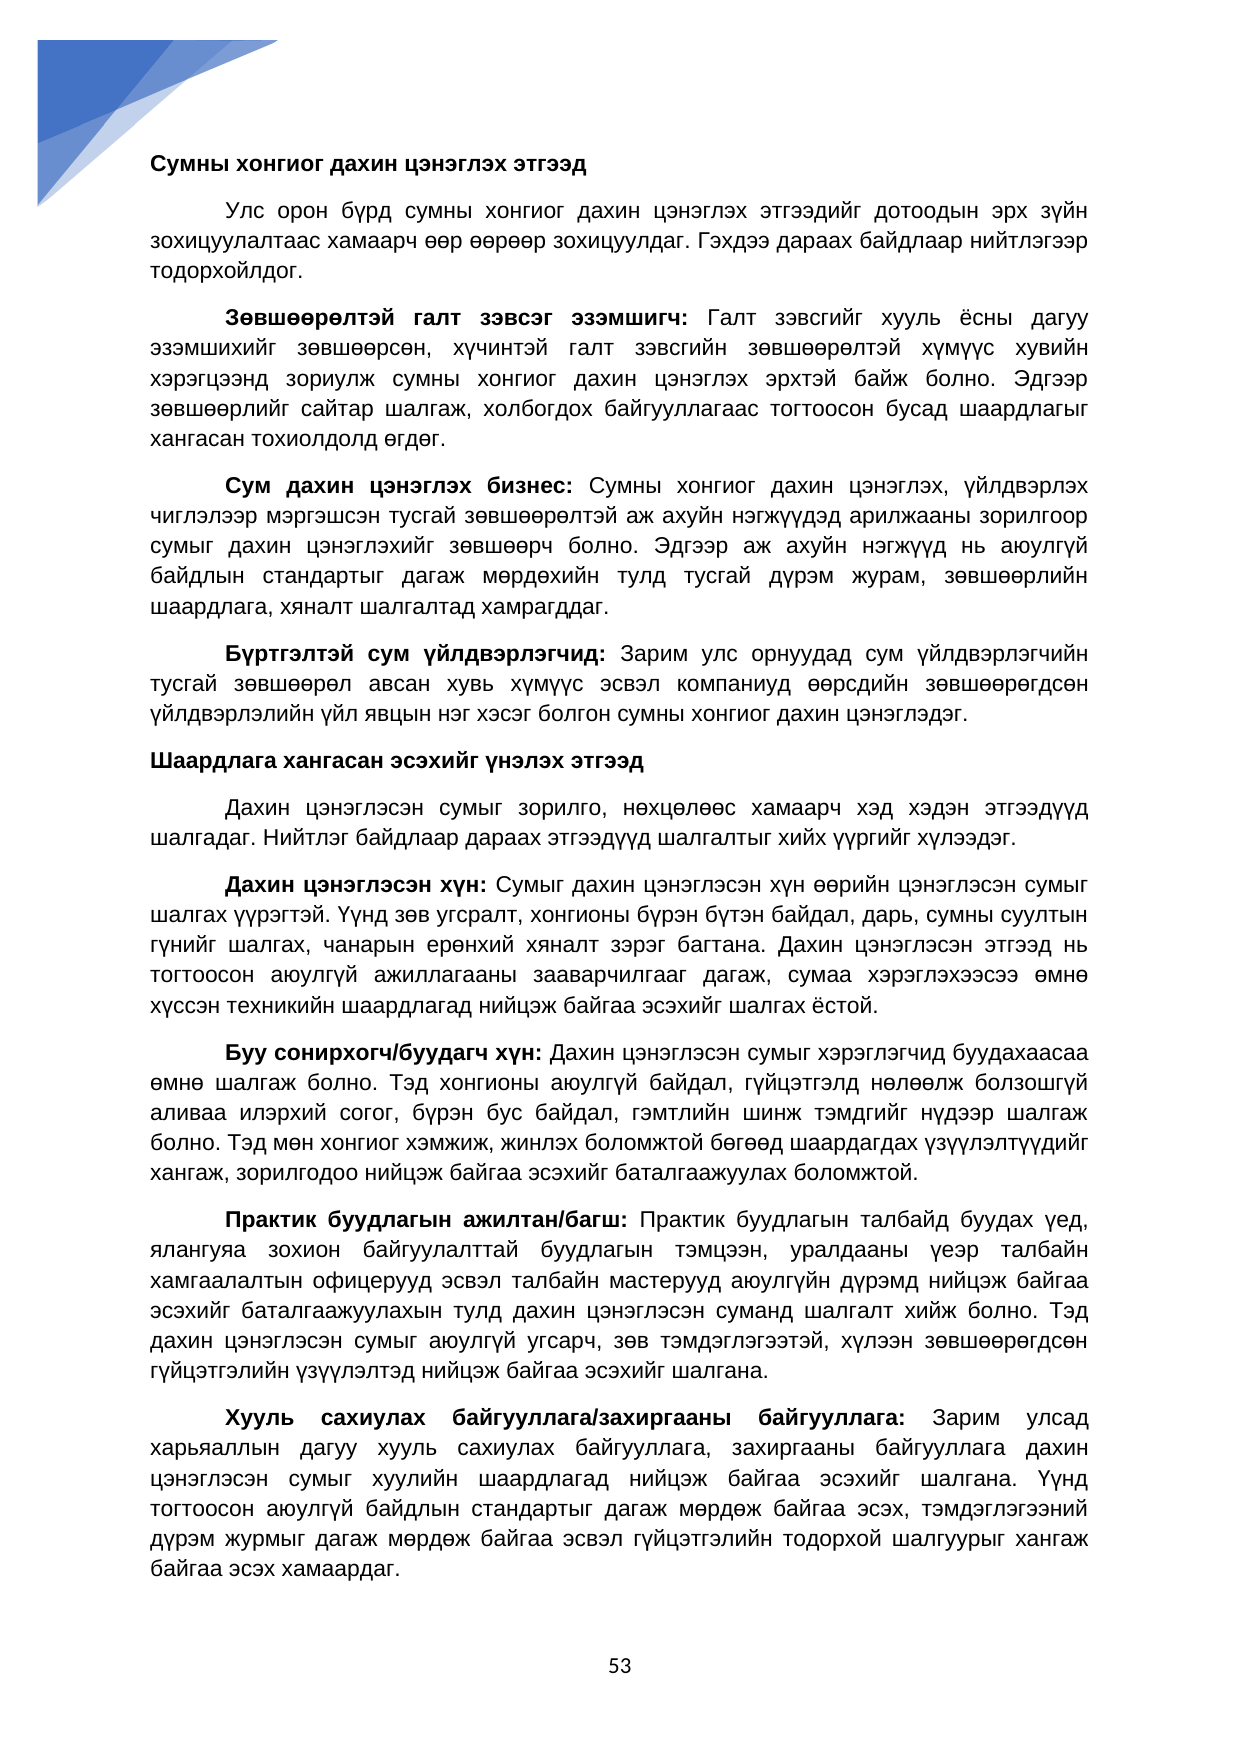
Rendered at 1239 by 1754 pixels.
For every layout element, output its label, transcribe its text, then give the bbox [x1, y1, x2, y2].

text Сумны хонгиог дахин цэнэглэх этгээд [150, 150, 1089, 176]
text Шаардлага хангасан эсэхийг үнэлэх этгээд [150, 747, 1089, 773]
text Дахин цэнэглэсэн хүн: Сумыг дахин цэнэглэсэн хүн өөрийн цэнэглэсэн сумыг шалгах үүрэгтэй. Үүнд зөв угсралт, хонгионы бүрэн бүтэн байдал, дарь, сумны суултын гүнийг шалгах, чанарын ерөнхий хяналт зэрэг багтана. Дахин цэнэглэсэн этгээд нь тогтоосон аюулгүй ажиллагааны зааварчилгааг дагаж, сумаа хэрэглэхээсээ өмнө хүссэн техникийн шаардлагад нийцэж байгаа эсэхийг шалгах ёстой. [150, 871, 1089, 1018]
text Бүртгэлтэй сум үйлдвэрлэгчид: Зарим улс орнуудад сум үйлдвэрлэгчийн тусгай зөвшөөрөл авсан хувь хүмүүс эсвэл компаниуд өөрсдийн зөвшөөрөгдсөн үйлдвэрлэлийн үйл явцын нэг хэсэг болгон сумны хонгиог дахин цэнэглэдэг. [150, 639, 1089, 726]
text Улс орон бүрд сумны хонгиог дахин цэнэглэх этгээдийг дотоодын эрх зүйн зохицуулалтаас хамаарч өөр өөрөөр зохицуулдаг. Гэхдээ дараах байдлаар нийтлэгээр тодорхойлдог. [150, 197, 1089, 284]
text Практик буудлагын ажилтан/багш: Практик буудлагын талбайд буудах үед, ялангуяа зохион байгуулалттай буудлагын тэмцээн, уралдааны үеэр талбайн хамгаалалтын офицерууд эсвэл талбайн мастерууд аюулгүйн дүрэмд нийцэж байгаа эсэхийг баталгаажуулахын тулд дахин цэнэглэсэн суманд шалгалт хийж болно. Тэд дахин цэнэглэсэн сумыг аюулгүй угсарч, зөв тэмдэглэгээтэй, хүлээн зөвшөөрөгдсөн гүйцэтгэлийн үзүүлэлтэд нийцэж байгаа эсэхийг шалгана. [150, 1206, 1089, 1384]
text Хууль сахиулах байгууллага/захиргааны байгууллага: Зарим улсад харьяаллын дагуу хууль сахиулах байгууллага, захиргааны байгууллага дахин цэнэглэсэн сумыг хуулийн шаардлагад нийцэж байгаа эсэхийг шалгана. Үүнд тогтоосон аюулгүй байдлын стандартыг дагаж мөрдөж байгаа эсэх, тэмдэглэгээний дүрэм журмыг дагаж мөрдөж байгаа эсвэл гүйцэтгэлийн тодорхой шалгуурыг хангаж байгаа эсэх хамаардаг. [150, 1404, 1089, 1582]
text Зөвшөөрөлтэй галт зэвсэг эзэмшигч: Галт зэвсгийг хууль ёсны дагуу эзэмшихийг зөвшөөрсөн, хүчинтэй галт зэвсгийн зөвшөөрөлтэй хүмүүс хувийн хэрэгцээнд зориулж сумны хонгиог дахин цэнэглэх эрхтэй байж болно. Эдгээр зөвшөөрлийг сайтар шалгаж, холбогдох байгууллагаас тогтоосон бусад шаардлагыг хангасан тохиолдолд өгдөг. [150, 304, 1089, 451]
text Дахин цэнэглэсэн сумыг зорилго, нөхцөлөөс хамаарч хэд хэдэн этгээдүүд шалгадаг. Нийтлэг байдлаар дараах этгээдүүд шалгалтыг хийх үүргийг хүлээдэг. [150, 794, 1089, 850]
text Сум дахин цэнэглэх бизнес: Сумны хонгиог дахин цэнэглэх, үйлдвэрлэх чиглэлээр мэргэшсэн тусгай зөвшөөрөлтэй аж ахуйн нэгжүүдэд арилжааны зорилгоор сумыг дахин цэнэглэхийг зөвшөөрч болно. Эдгээр аж ахуйн нэгжүүд нь аюулгүй байдлын стандартыг дагаж мөрдөхийн тулд тусгай дүрэм журам, зөвшөөрлийн шаардлага, хяналт шалгалтад хамрагддаг. [150, 472, 1089, 619]
picture [37, 40, 279, 209]
text Буу сонирхогч/буудагч хүн: Дахин цэнэглэсэн сумыг хэрэглэгчид буудахаасаа өмнө шалгаж болно. Тэд хонгионы аюулгүй байдал, гүйцэтгэлд нөлөөлж болзошгүй аливаа илэрхий согог, бүрэн бус байдал, гэмтлийн шинж тэмдгийг нүдээр шалгаж болно. Тэд мөн хонгиог хэмжиж, жинлэх боломжтой бөгөөд шаардагдах үзүүлэлтүүдийг хангаж, зорилгодоо нийцэж байгаа эсэхийг баталгаажуулах боломжтой. [150, 1038, 1089, 1186]
